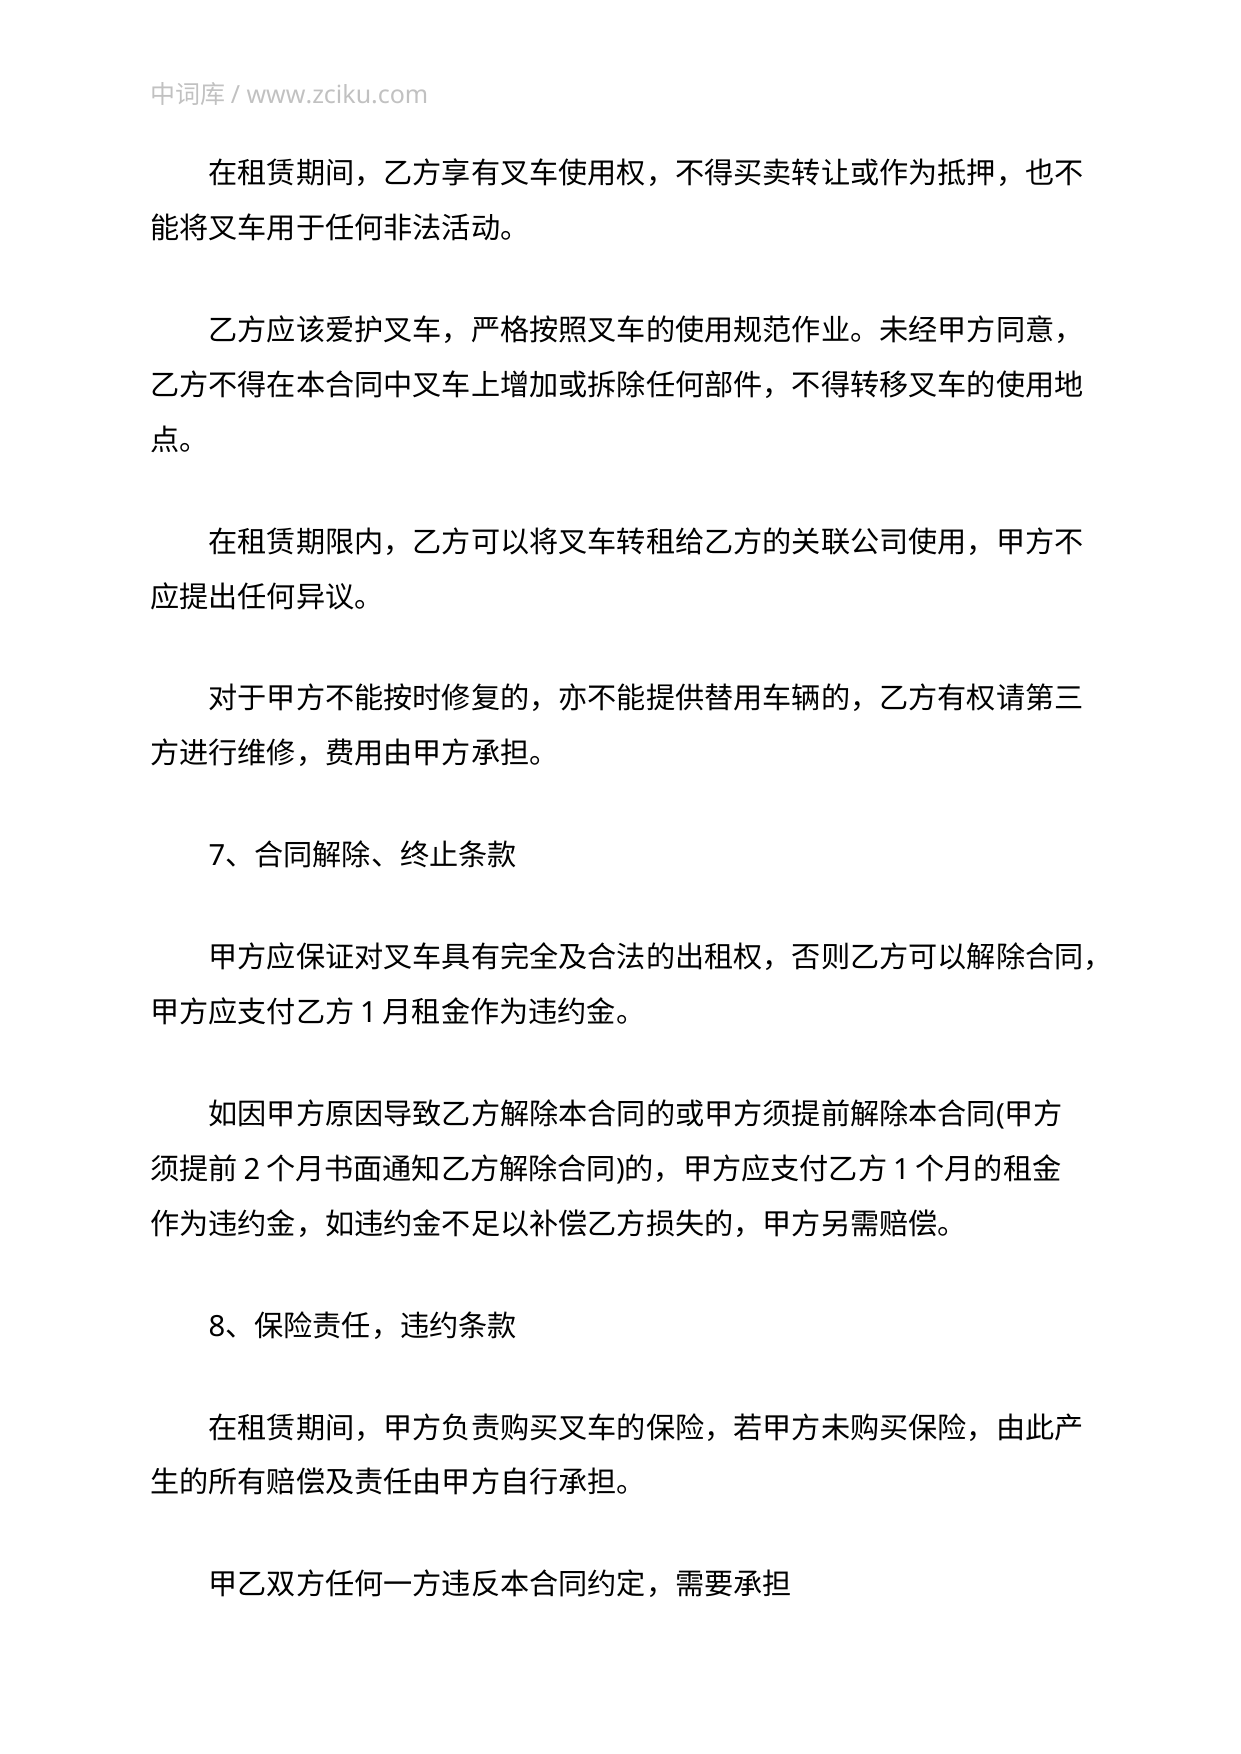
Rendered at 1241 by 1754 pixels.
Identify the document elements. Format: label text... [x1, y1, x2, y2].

text 对于甲方不能按时修复的，亦不能提供替用车辆的，乙方有权请第三方进行维修，费用由甲方承担。 [150, 675, 1090, 772]
text 甲乙双方任何一方违反本合同约定，需要承担 [150, 1561, 1090, 1603]
text 如因甲方原因导致乙方解除本合同的或甲方须提前解除本合同(甲方须提前2个月书面通知乙方解除合同)的，甲方应支付乙方1个月的租金作为违约金，如违约金不足以补偿乙方损失的，甲方另需赔偿。 [150, 1090, 1090, 1243]
text 甲方应保证对叉车具有完全及合法的出租权，否则乙方可以解除合同，甲方应支付乙方1月租金作为违约金。 [150, 933, 1090, 1031]
text 在租赁期间，乙方享有叉车使用权，不得买卖转让或作为抵押，也不能将叉车用于任何非法活动。 [150, 150, 1090, 247]
text 7、合同解除、终止条款 [150, 832, 1090, 874]
text 在租赁期间，甲方负责购买叉车的保险，若甲方未购买保险，由此产生的所有赔偿及责任由甲方自行承担。 [150, 1404, 1090, 1501]
text 乙方应该爱护叉车，严格按照叉车的使用规范作业。未经甲方同意，乙方不得在本合同中叉车上增加或拆除任何部件，不得转移叉车的使用地点。 [150, 307, 1090, 459]
text 在租赁期限内，乙方可以将叉车转租给乙方的关联公司使用，甲方不应提出任何异议。 [150, 518, 1090, 615]
text 8、保险责任，违约条款 [150, 1302, 1090, 1344]
